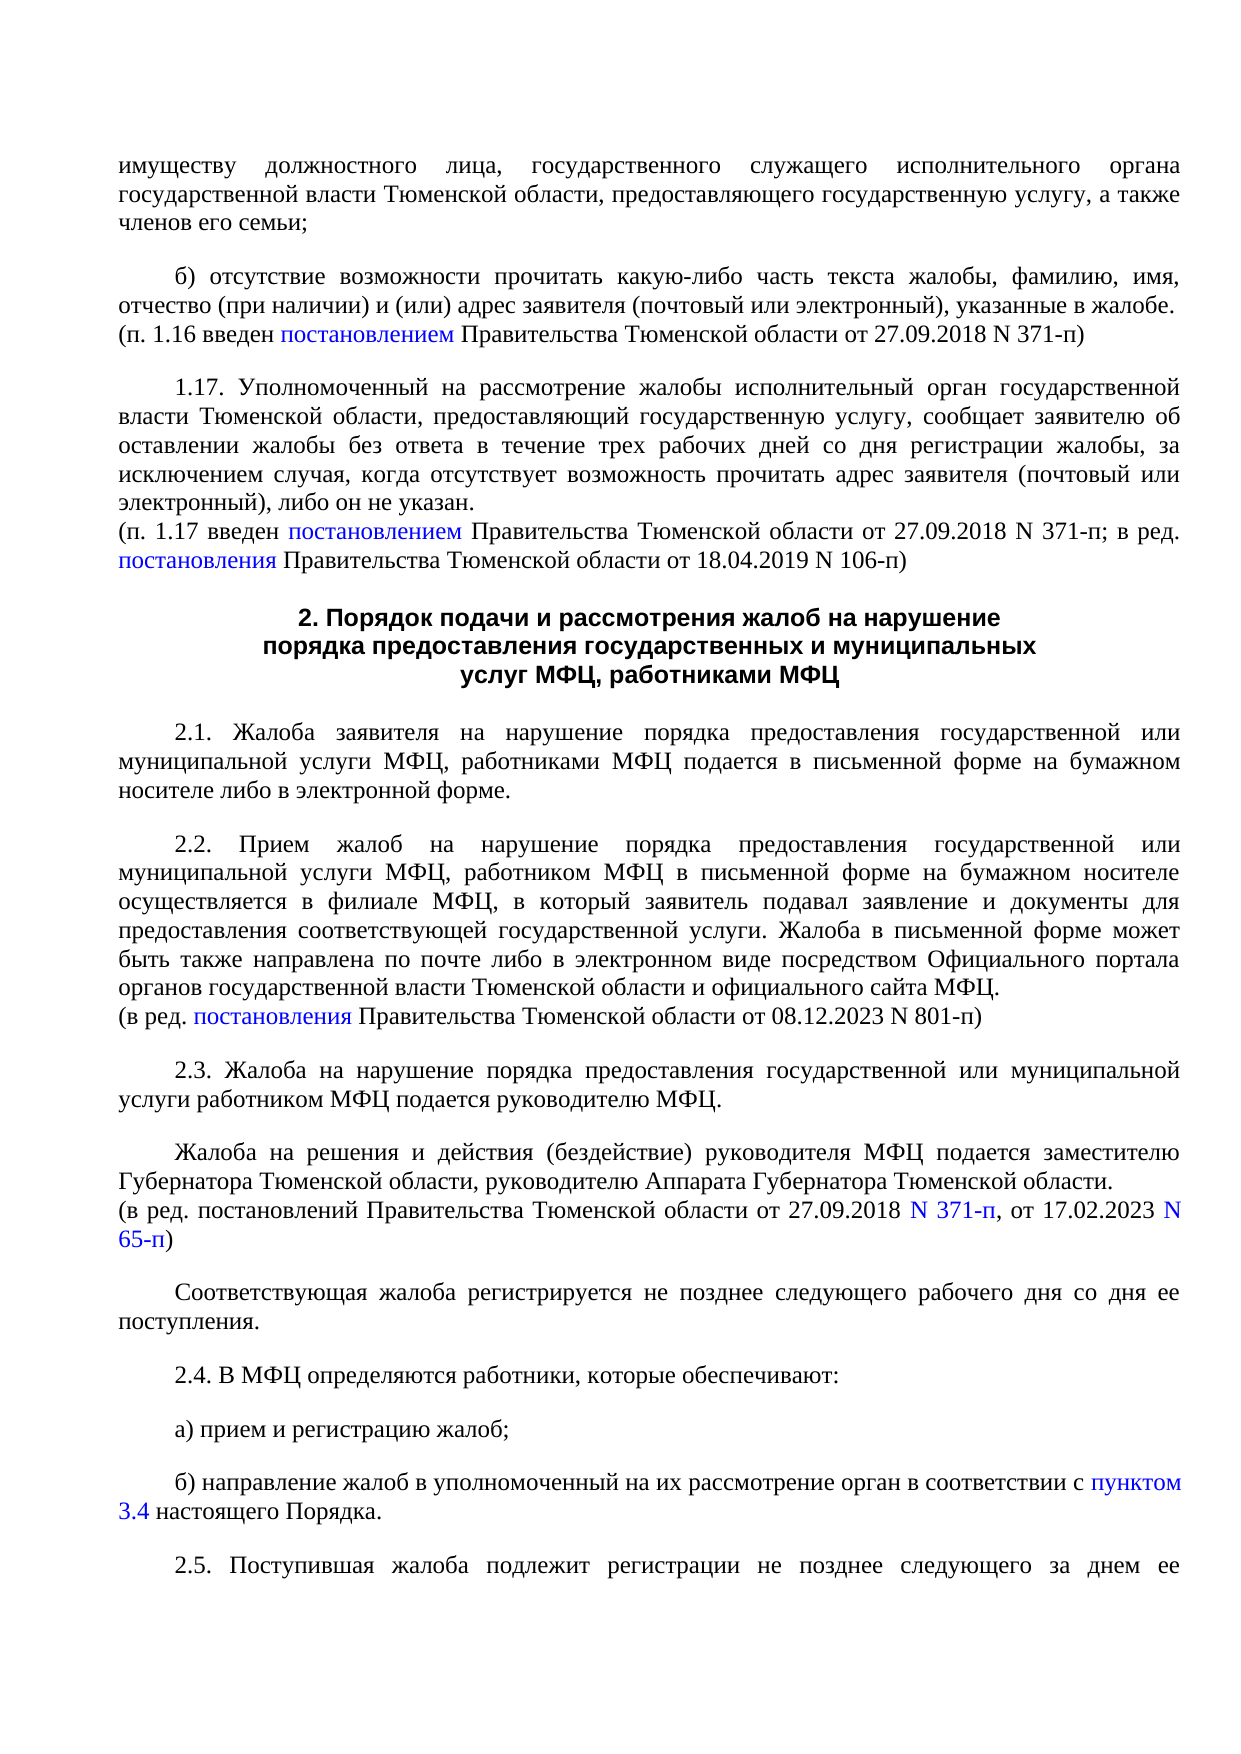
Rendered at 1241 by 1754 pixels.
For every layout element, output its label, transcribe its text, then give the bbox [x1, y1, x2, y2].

text 2.4. В МФЦ определяются работники, которые обеспечивают: [118, 1360, 1181, 1389]
text 2.2. Прием жалоб на нарушение порядка предоставления государственной или муниципальной услуги МФЦ, работником МФЦ в письменной форме на бумажном носителе осуществляется в филиале МФЦ, в который заявитель подавал заявление и документы для предоставления соответствующей государственной услуги. Жалоба в письменной форме может быть также направлена по почте либо в электронном виде посредством Официального портала органов государственной власти Тюменской области и официального сайта МФЦ. [118, 829, 1181, 1001]
text 1.17. Уполномоченный на рассмотрение жалобы исполнительный орган государственной власти Тюменской области, предоставляющий государственную услугу, сообщает заявителю об оставлении жалобы без ответа в течение трех рабочих дней со дня регистрации жалобы, за исключением случая, когда отсутствует возможность прочитать адрес заявителя (почтовый или электронный), либо он не указан. [118, 372, 1181, 516]
text б) отсутствие возможности прочитать какую-либо часть текста жалобы, фамилию, имя, отчество (при наличии) и (или) адрес заявителя (почтовый или электронный), указанные в жалобе. [118, 261, 1181, 319]
title порядка предоставления государственных и муниципальных [118, 631, 1181, 660]
text Жалоба на решения и действия (бездействие) руководителя МФЦ подается заместителю Губернатора Тюменской области, руководителю Аппарата Губернатора Тюменской области. [118, 1137, 1181, 1195]
text (в ред. постановлений Правительства Тюменской области от 27.09.2018 N 371-п, от 17.02.2023 N 65-п) [118, 1195, 1181, 1252]
text (п. 1.17 введен постановлением Правительства Тюменской области от 27.09.2018 N 371-п; в ред. постановления Правительства Тюменской области от 18.04.2019 N 106-п) [118, 516, 1181, 574]
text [118, 150, 1181, 236]
text б) направление жалоб в уполномоченный на их рассмотрение орган в соответствии с пунктом 3.4 настоящего Порядка. [118, 1467, 1181, 1525]
text (п. 1.16 введен постановлением Правительства Тюменской области от 27.09.2018 N 371-п) [118, 319, 1181, 347]
text а) прием и регистрацию жалоб; [118, 1414, 1181, 1442]
title 2. Порядок подачи и рассмотрения жалоб на нарушение [118, 602, 1181, 631]
text (в ред. постановления Правительства Тюменской области от 08.12.2023 N 801-п) [118, 1001, 1181, 1030]
title услуг МФЦ, работниками МФЦ [118, 660, 1181, 689]
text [118, 1550, 1181, 1579]
text Соответствующая жалоба регистрируется не позднее следующего рабочего дня со дня ее поступления. [118, 1277, 1181, 1335]
text 2.1. Жалоба заявителя на нарушение порядка предоставления государственной или муниципальной услуги МФЦ, работниками МФЦ подается в письменной форме на бумажном носителе либо в электронной форме. [118, 717, 1181, 804]
text 2.3. Жалоба на нарушение порядка предоставления государственной или муниципальной услуги работником МФЦ подается руководителю МФЦ. [118, 1055, 1181, 1112]
